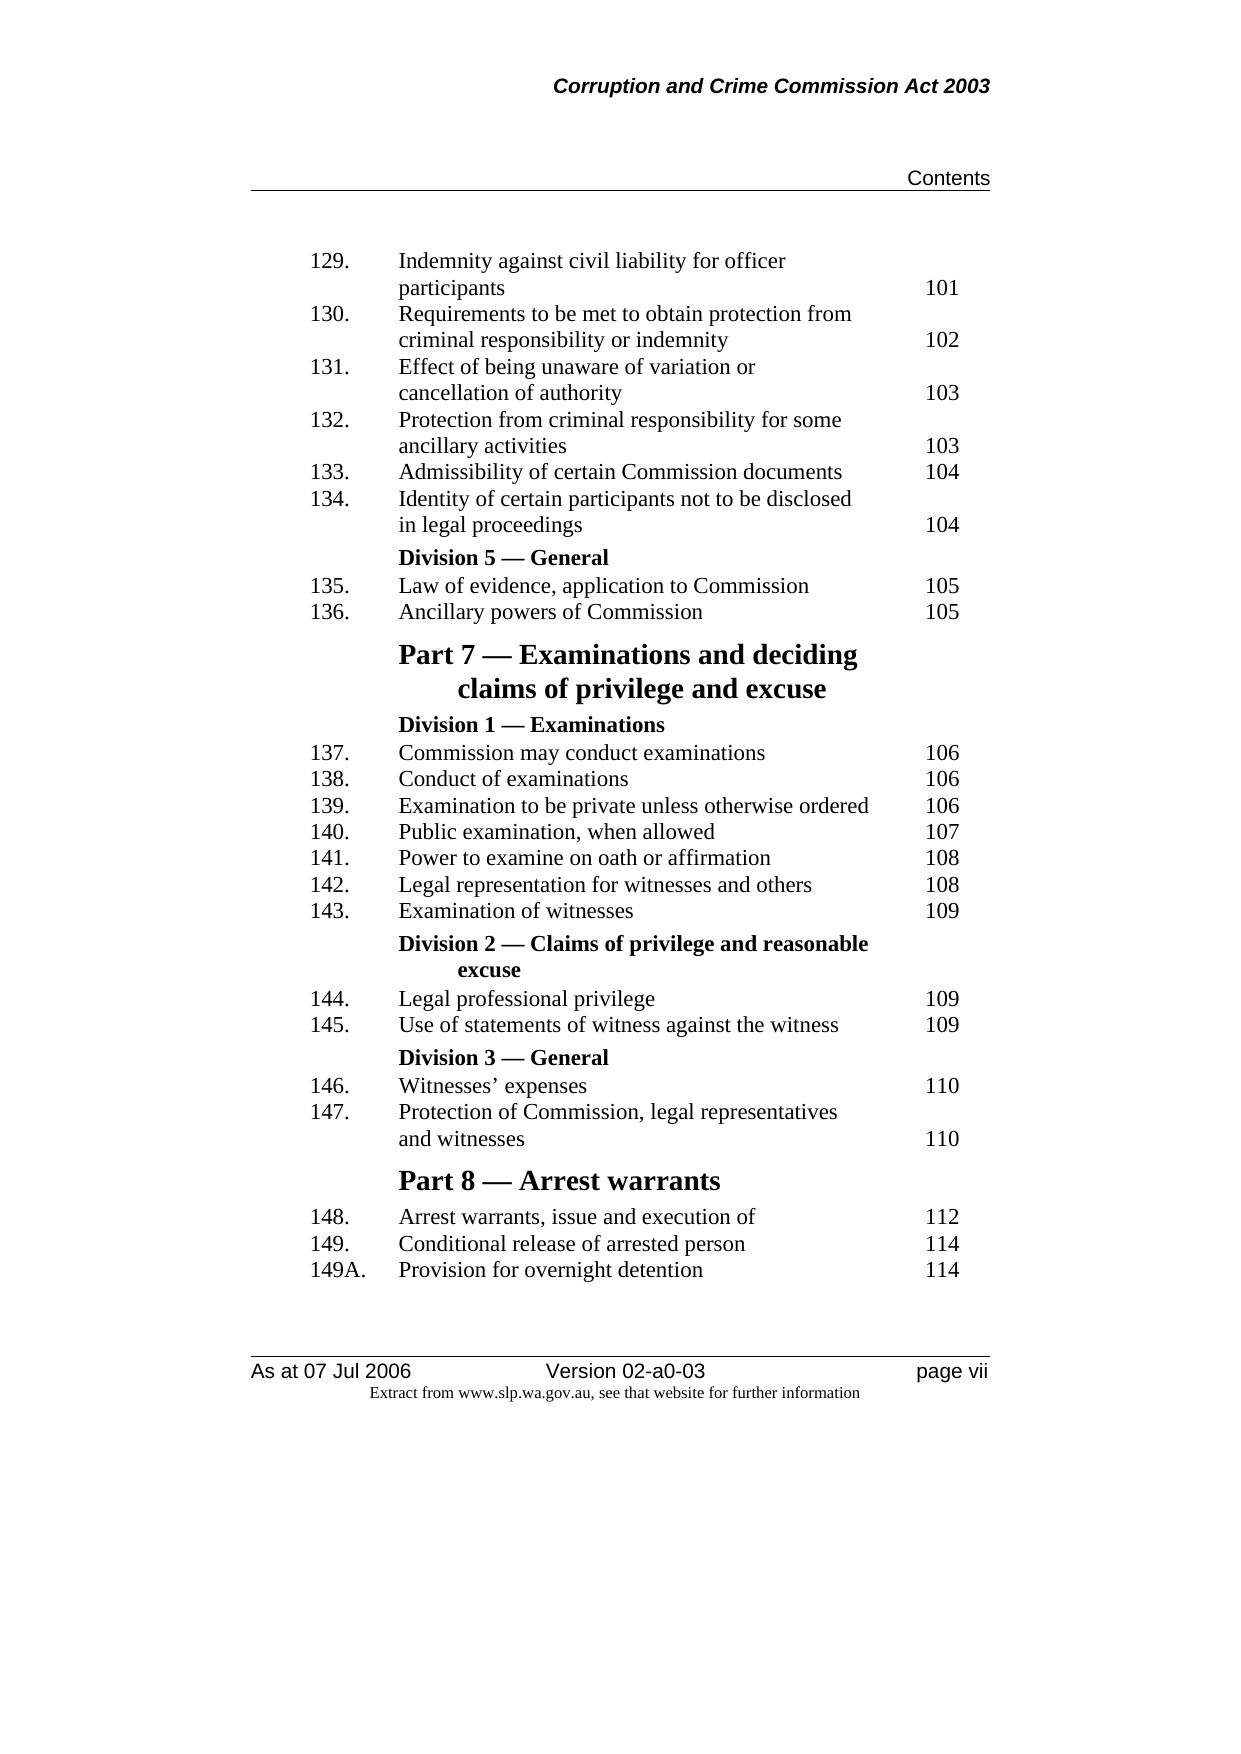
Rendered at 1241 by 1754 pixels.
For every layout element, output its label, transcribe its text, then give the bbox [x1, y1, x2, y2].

text Division 3 — General [398, 1043, 872, 1070]
text 148. Arrest warrants, issue and execution of 112 [309, 1203, 872, 1230]
text 138. Conduct of examinations 106 [309, 765, 872, 792]
text 146. Witnesses’ expenses 110 [309, 1072, 872, 1098]
text 147. Protection of Commission, legal representatives and witnesses 110 [309, 1098, 872, 1151]
text 140. Public examination, when allowed 107 [309, 818, 872, 844]
text 131. Effect of being unaware of variation or cancellation of authority 103 [309, 353, 872, 406]
text 139. Examination to be private unless otherwise ordered 106 [309, 792, 872, 818]
text 129. Indemnity against civil liability for officer participants 101 [309, 247, 872, 300]
text 141. Power to examine on oath or affirmation 108 [309, 844, 872, 871]
text 133. Admissibility of certain Commission documents 104 [309, 458, 872, 485]
text 134. Identity of certain participants not to be disclosed in legal proceedings 104 [309, 485, 872, 537]
text 149A. Provision for overnight detention 114 [309, 1256, 872, 1282]
text 137. Commission may conduct examinations 106 [309, 739, 872, 765]
text Division 1 — Examinations [398, 711, 872, 737]
text Part 8 — Arrest warrants [398, 1163, 872, 1197]
text 149. Conditional release of arrested person 114 [309, 1230, 872, 1256]
text 130. Requirements to be met to obtain protection from criminal responsibility or indemnity 102 [309, 300, 872, 353]
text 142. Legal representation for witnesses and others 108 [309, 871, 872, 897]
text Division 5 — General [398, 544, 872, 570]
text 135. Law of evidence, application to Commission 105 [309, 572, 872, 598]
text 143. Examination of witnesses 109 [309, 897, 872, 923]
text 136. Ancillary powers of Commission 105 [309, 598, 872, 625]
text 144. Legal professional privilege 109 [309, 984, 872, 1011]
text Part 7 — Examinations and deciding claims of privilege and excuse [398, 637, 872, 704]
text Division 2 — Claims of privilege and reasonable excuse [398, 930, 872, 982]
text 132. Protection from criminal responsibility for some ancillary activities 103 [309, 406, 872, 458]
text 145. Use of statements of witness against the witness 109 [309, 1011, 872, 1037]
